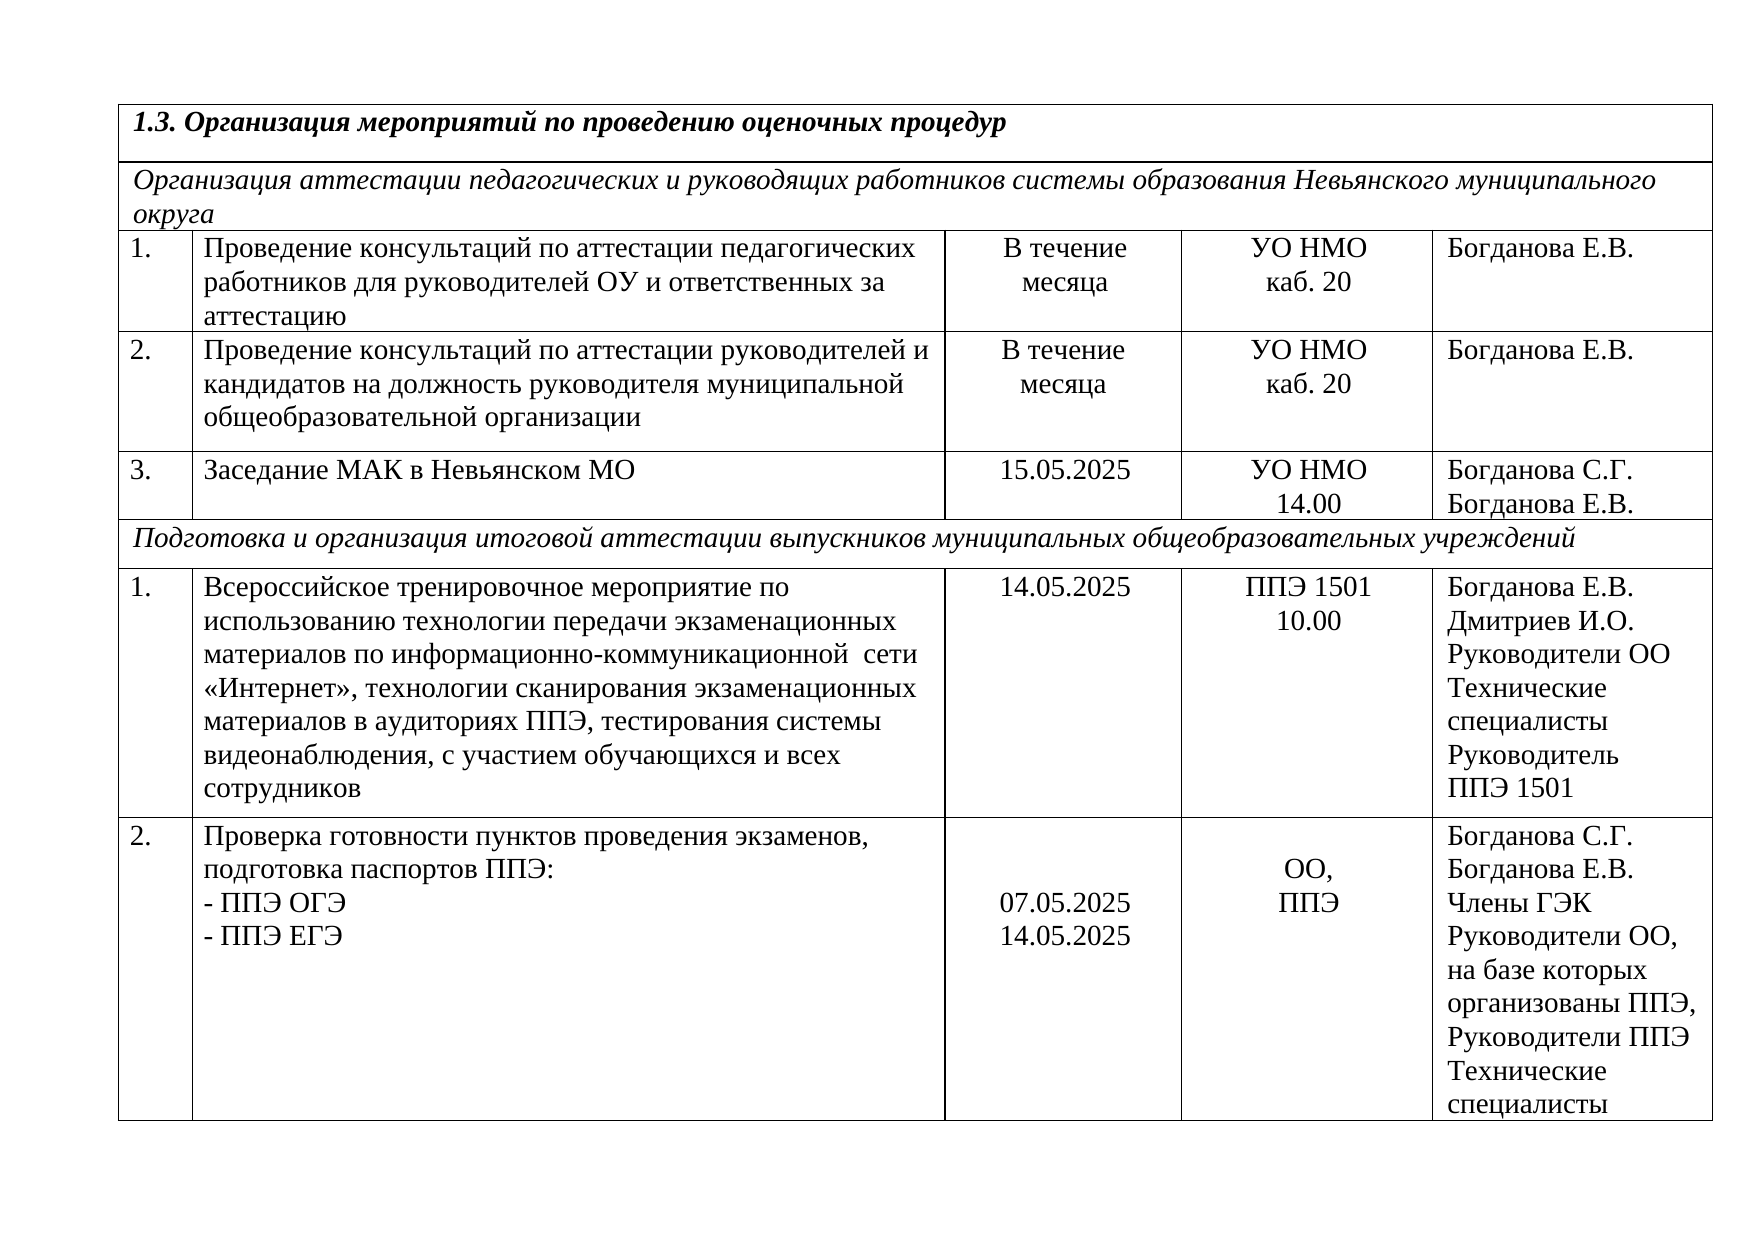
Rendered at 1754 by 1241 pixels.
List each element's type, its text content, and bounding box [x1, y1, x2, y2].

table_cell ОО, ППЭ [1182, 818, 1432, 1120]
table_cell В течение месяца [946, 332, 1181, 451]
table_cell Богданова Е.В. [1433, 231, 1712, 331]
table_cell Богданова Е.В. [1433, 332, 1712, 451]
table_cell В течение месяца [946, 231, 1181, 331]
table_cell 15.05.2025 [946, 452, 1181, 519]
table_cell 14.05.2025 [946, 569, 1181, 817]
table_cell Богданова С.Г. Богданова Е.В. [1433, 452, 1712, 519]
table_cell Богданова Е.В. Дмитриев И.О. Руководители ОО Технические специалисты Руководитель ППЭ 1501 [1433, 569, 1712, 817]
table_cell 07.05.2025 14.05.2025 [946, 818, 1181, 1120]
table_cell Подготовка и организация итоговой аттестации выпускников муниципальных общеобразовательных учреждений [119, 520, 1712, 568]
table_cell УО НМО каб. 20 [1182, 231, 1432, 331]
table_cell 2. [119, 818, 192, 1120]
table_cell Заседание МАК в Невьянском МО [193, 452, 944, 519]
table_cell ППЭ 1501 10.00 [1182, 569, 1432, 817]
table_cell 1. [119, 231, 192, 331]
table_cell Проведение консультаций по аттестации руководителей и кандидатов на должность руководителя муниципальной общеобразовательной организации [193, 332, 944, 451]
table_cell Всероссийское тренировочное мероприятие по использованию технологии передачи экзаменационных материалов по информационно-коммуникационной сети «Интернет», технологии сканирования экзаменационных материалов в аудиториях ППЭ, тестирования системы видеонаблюдения, с участием обучающихся и всех сотрудников [193, 569, 944, 817]
table_cell 2. [119, 332, 192, 451]
table_cell Проверка готовности пунктов проведения экзаменов, подготовка паспортов ППЭ: - ППЭ ОГЭ - ППЭ ЕГЭ [193, 818, 944, 1120]
table_cell 3. [119, 452, 192, 519]
table_cell Проведение консультаций по аттестации педагогических работников для руководителей ОУ и ответственных за аттестацию [193, 231, 944, 331]
table_cell УО НМО каб. 20 [1182, 332, 1432, 451]
table_cell 1.3. Организация мероприятий по проведению оценочных процедур [119, 105, 1712, 161]
table_cell Организация аттестации педагогических и руководящих работников системы образования Невьянского муниципального округа [119, 163, 1712, 229]
table_cell УО НМО 14.00 [1182, 452, 1432, 519]
table_cell 1. [119, 569, 192, 817]
table_cell Богданова С.Г. Богданова Е.В. Члены ГЭК Руководители ОО, на базе которых организованы ППЭ, Руководители ППЭ Технические специалисты [1433, 818, 1712, 1120]
